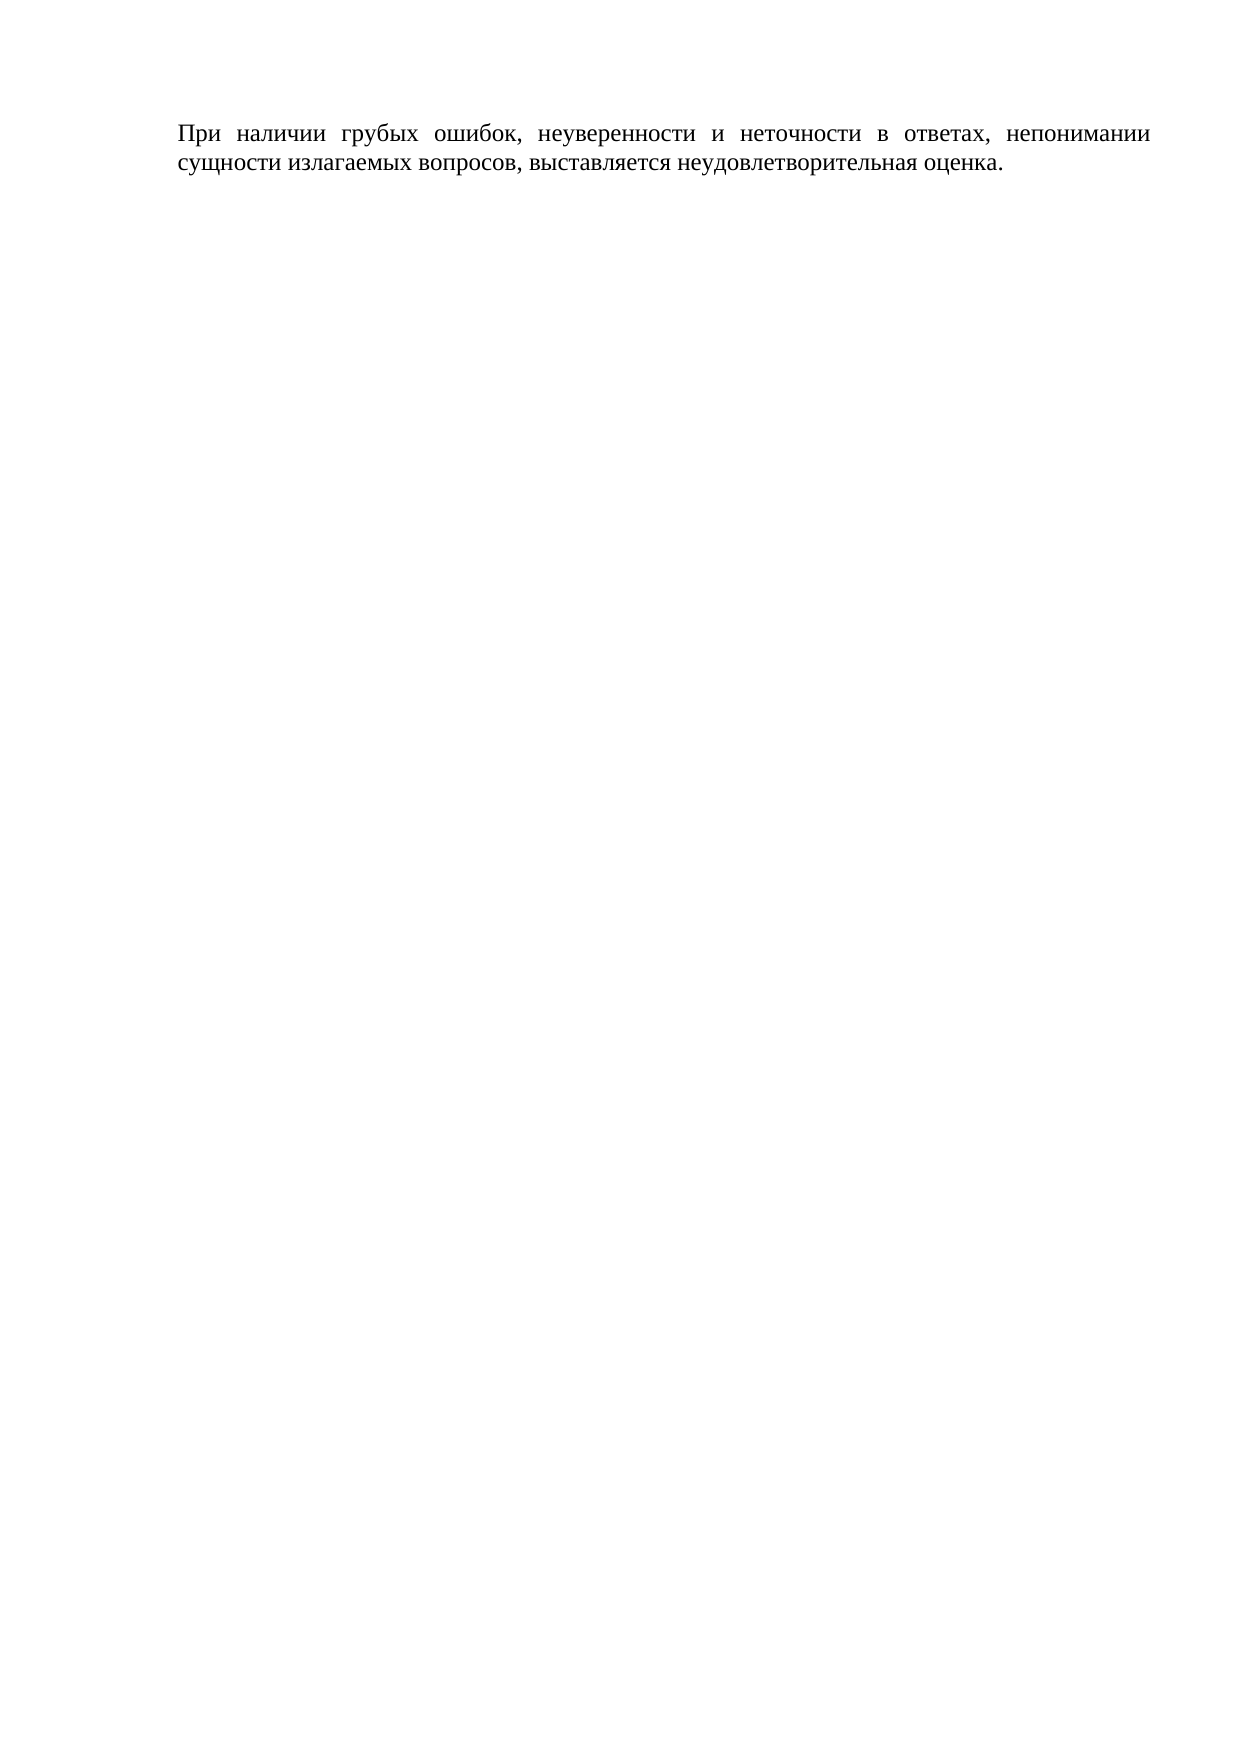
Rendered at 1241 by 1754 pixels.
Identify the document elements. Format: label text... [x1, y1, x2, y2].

text При наличии грубых ошибок, неуверенности и неточности в ответах, непонимании сущности излагаемых вопросов, выставляется неудовлетворительная оценка. [177, 118, 1152, 176]
